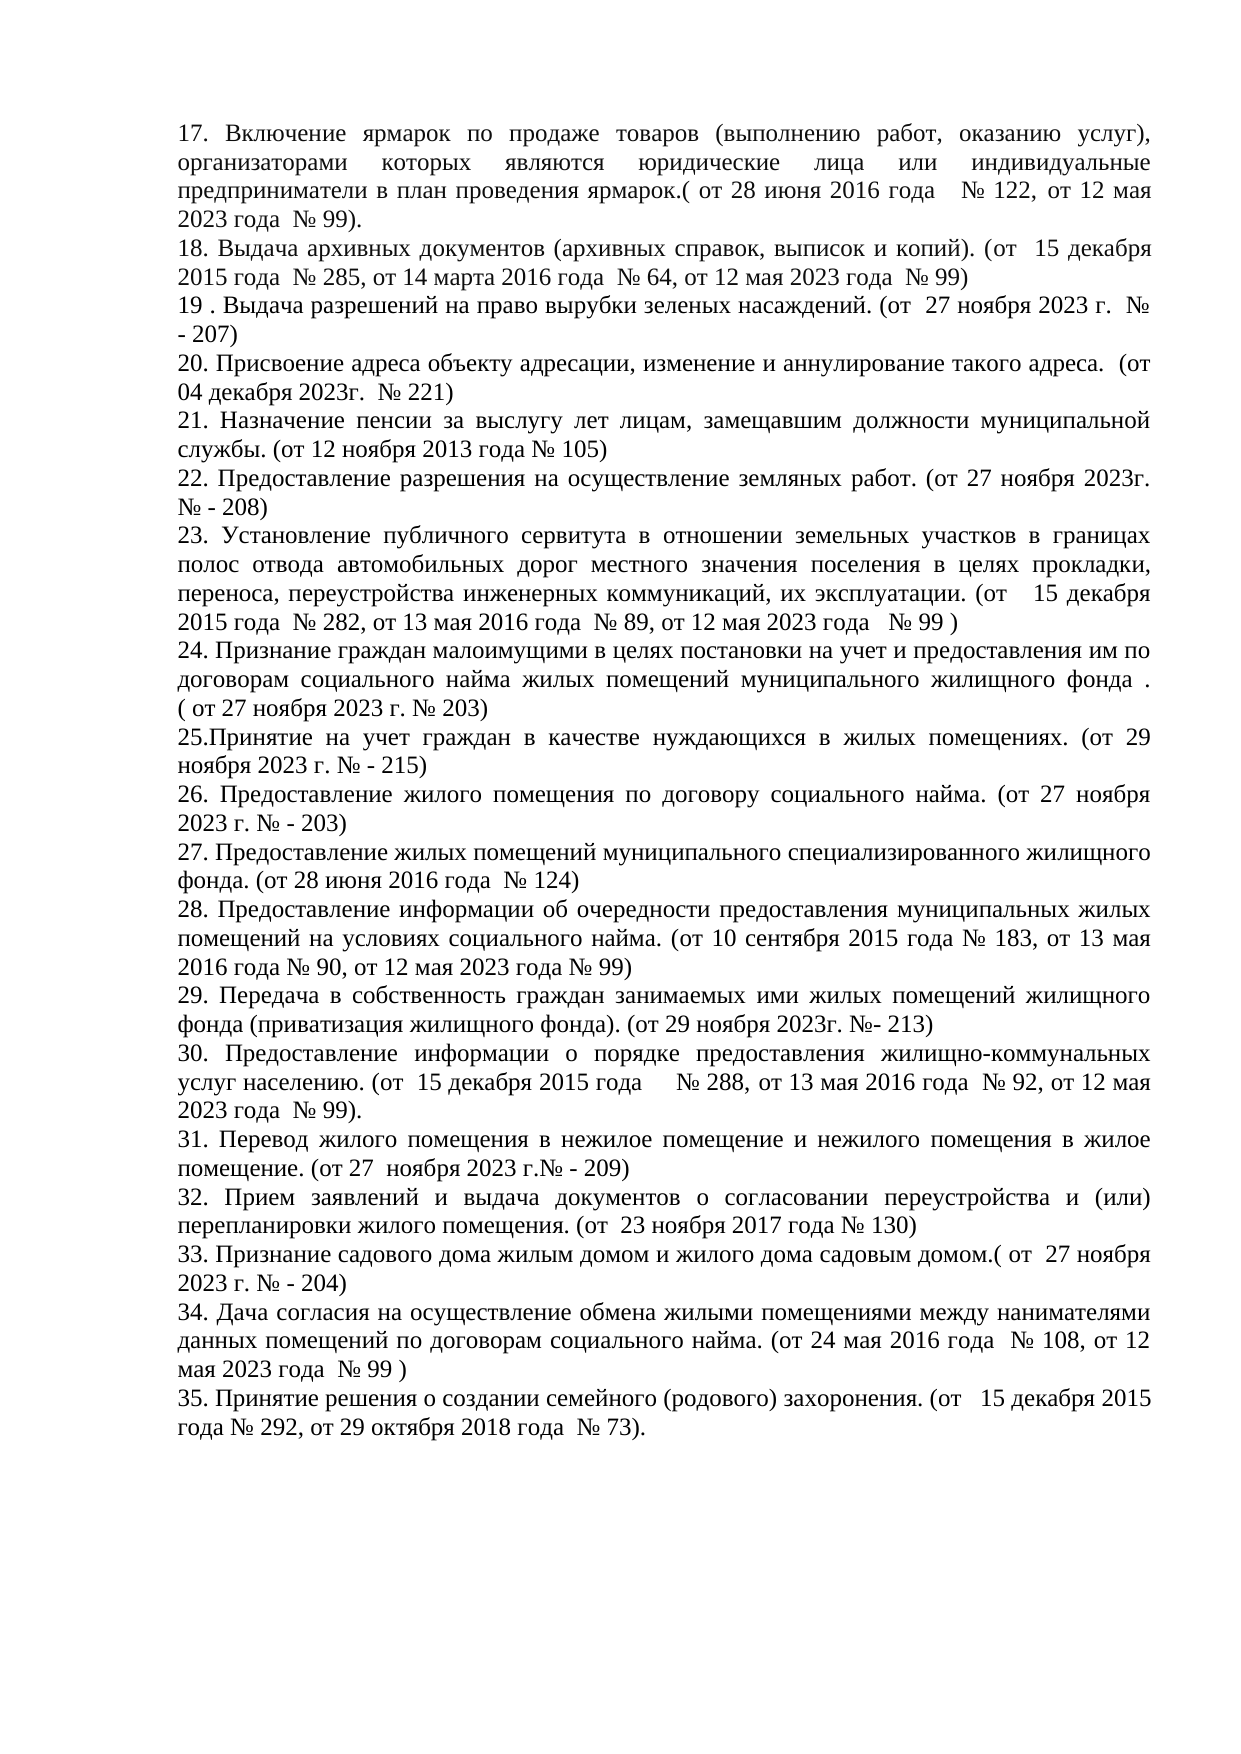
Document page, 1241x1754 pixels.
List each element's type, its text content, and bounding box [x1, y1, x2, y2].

text 33. Признание садового дома жилым домом и жилого дома садовым домом.( от 27 ноября 2023 г. № - 204) [177, 1239, 1152, 1297]
text 31. Перевод жилого помещения в нежилое помещение и нежилого помещения в жилое помещение. (от 27 ноября 2023 г.№ - 209) [177, 1124, 1152, 1182]
text 17. Включение ярмарок по продаже товаров (выполнению работ, оказанию услуг), организаторами которых являются юридические лица или индивидуальные предприниматели в план проведения ярмарок.( от 28 июня 2016 года № 122, от 12 мая 2023 года № 99). [177, 118, 1152, 233]
text 21. Назначение пенсии за выслугу лет лицам, замещавшим должности муниципальной службы. (от 12 ноября 2013 года № 105) [177, 406, 1152, 463]
text 18. Выдача архивных документов (архивных справок, выписок и копий). (от 15 декабря 2015 года № 285, от 14 марта 2016 года № 64, от 12 мая 2023 года № 99) [177, 233, 1152, 291]
text 35. Принятие решения о создании семейного (родового) захоронения. (от 15 декабря 2015 года № 292, от 29 октября 2018 года № 73). [177, 1383, 1152, 1441]
text 27. Предоставление жилых помещений муниципального специализированного жилищного фонда. (от 28 июня 2016 года № 124) [177, 837, 1152, 894]
text 19 . Выдача разрешений на право вырубки зеленых насаждений. (от 27 ноября 2023 г. № - 207) [177, 291, 1152, 348]
text 23. Установление публичного сервитута в отношении земельных участков в границах полос отвода автомобильных дорог местного значения поселения в целях прокладки, переноса, переустройства инженерных коммуникаций, их эксплуатации. (от 15 декабря 2015 года № 282, от 13 мая 2016 года № 89, от 12 мая 2023 года № 99 ) [177, 521, 1152, 636]
text 28. Предоставление информации об очередности предоставления муниципальных жилых помещений на условиях социального найма. (от 10 сентября 2015 года № 183, от 13 мая 2016 года № 90, от 12 мая 2023 года № 99) [177, 894, 1152, 981]
text 26. Предоставление жилого помещения по договору социального найма. (от 27 ноября 2023 г. № - 203) [177, 779, 1152, 837]
text 22. Предоставление разрешения на осуществление земляных работ. (от 27 ноября 2023г. № - 208) [177, 463, 1152, 521]
text 34. Дача согласия на осуществление обмена жилыми помещениями между нанимателями данных помещений по договорам социального найма. (от 24 мая 2016 года № 108, от 12 мая 2023 года № 99 ) [177, 1297, 1152, 1383]
text 32. Прием заявлений и выдача документов о согласовании переустройства и (или) перепланировки жилого помещения. (от 23 ноября 2017 года № 130) [177, 1182, 1152, 1239]
text 29. Передача в собственность граждан занимаемых ими жилых помещений жилищного фонда (приватизация жилищного фонда). (от 29 ноября 2023г. №- 213) [177, 981, 1152, 1038]
text 25.Принятие на учет граждан в качестве нуждающихся в жилых помещениях. (от 29 ноября 2023 г. № - 215) [177, 722, 1152, 779]
text 20. Присвоение адреса объекту адресации, изменение и аннулирование такого адреса. (от 04 декабря 2023г. № 221) [177, 348, 1152, 406]
text 30. Предоставление информации о порядке предоставления жилищно-коммунальных услуг населению. (от 15 декабря 2015 года № 288, от 13 мая 2016 года № 92, от 12 мая 2023 года № 99). [177, 1038, 1152, 1124]
text 24. Признание граждан малоимущими в целях постановки на учет и предоставления им по договорам социального найма жилых помещений муниципального жилищного фонда . ( от 27 ноября 2023 г. № 203) [177, 636, 1152, 722]
